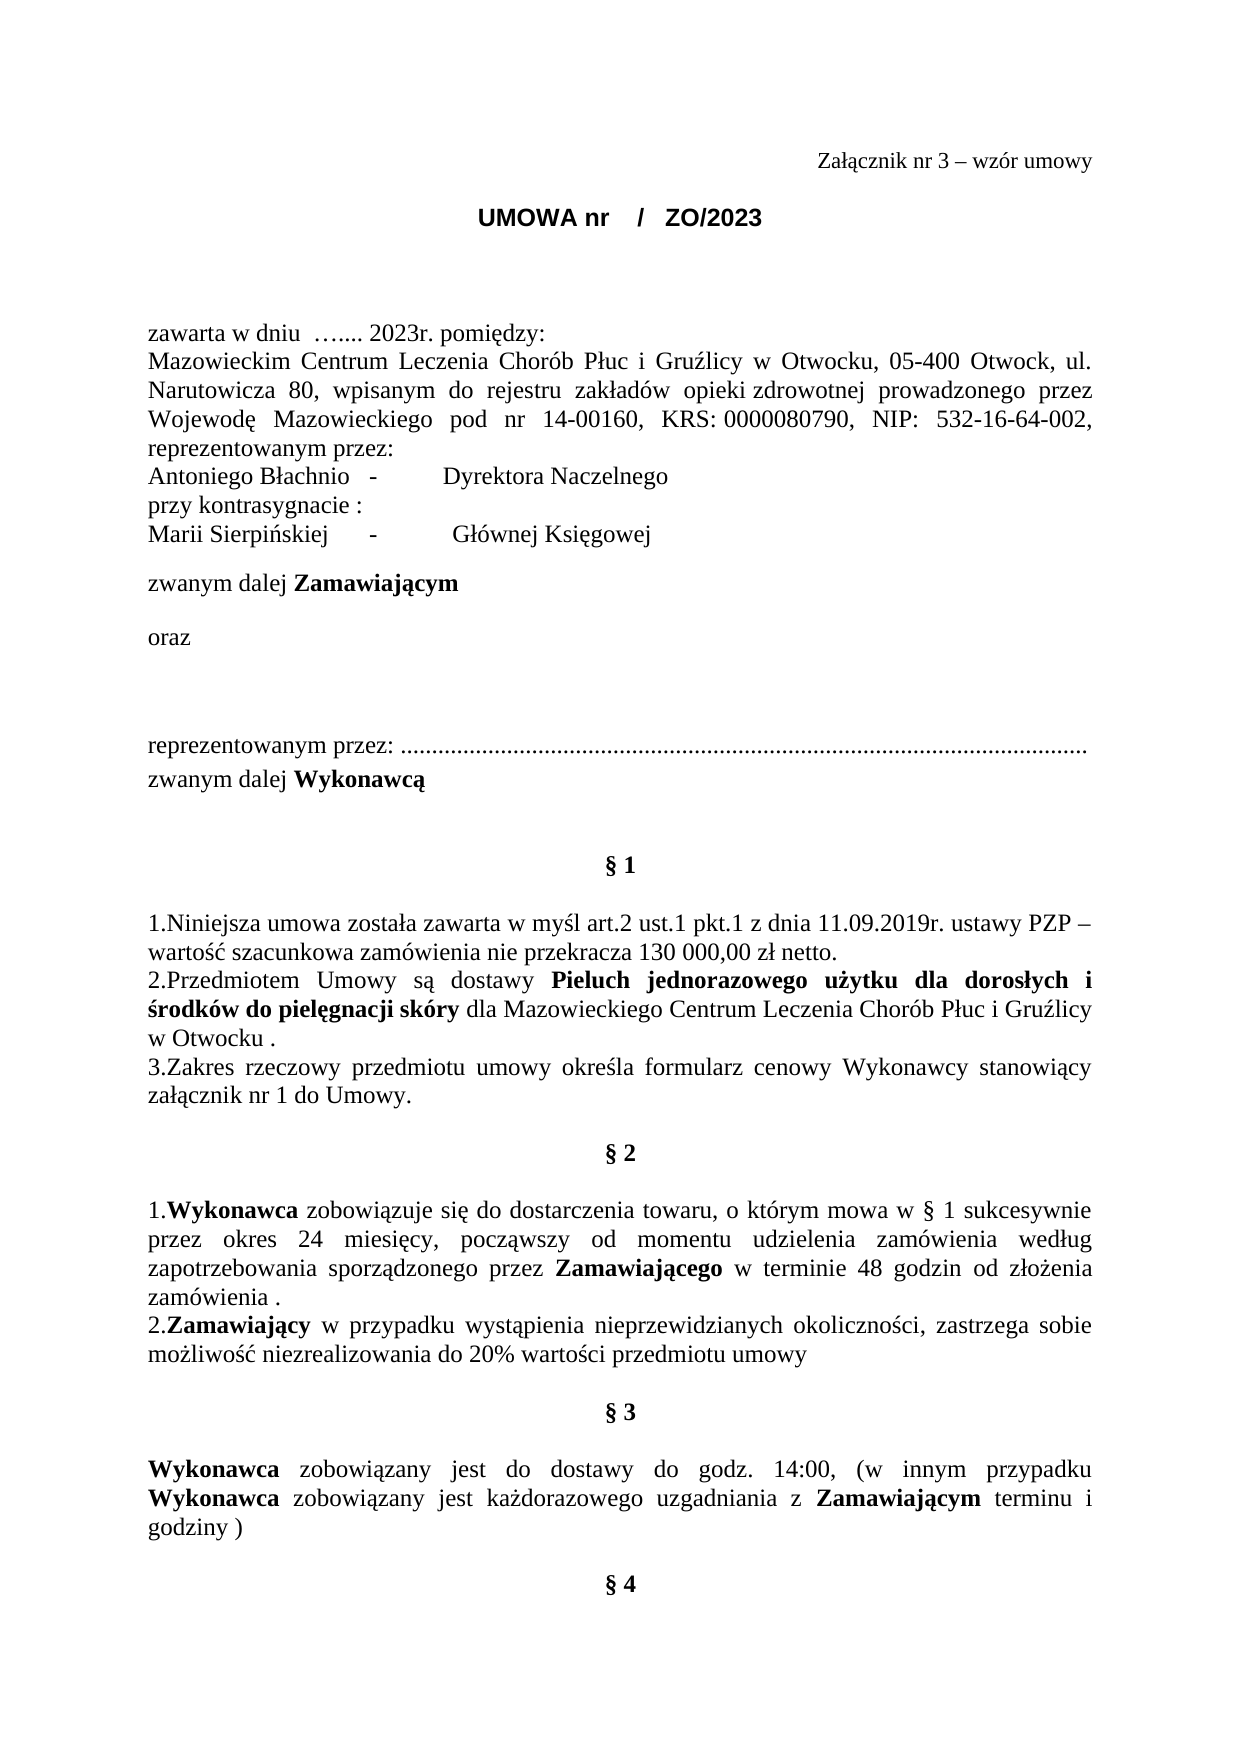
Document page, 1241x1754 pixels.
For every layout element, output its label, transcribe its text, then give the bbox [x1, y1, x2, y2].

text Mazowieckim Centrum Leczenia Chorób Płuc i Gruźlicy w Otwocku, 05-400 Otwock, ul. Narutowicza 80, wpisanym do rejestru zakładów opieki zdrowotnej prowadzonego przez Wojewodę Mazowieckiego pod nr 14-00160, KRS: 0000080790, NIP: 532-16-64-002, reprezentowanym przez: [148, 346, 1093, 461]
text 3.Zakres rzeczowy przedmiotu umowy określa formularz cenowy Wykonawcy stanowiący załącznik nr 1 do Umowy. [148, 1052, 1093, 1109]
text Marii Sierpińskiej - Głównej Księgowej [148, 519, 1093, 548]
text Antoniego Błachnio - Dyrektora Naczelnego [148, 461, 1093, 490]
text reprezentowanym przez: .............................................................................................................. [148, 710, 1093, 764]
text § 4 [148, 1569, 1093, 1598]
text zawarta w dniu ….... 2023r. pomiędzy: [148, 318, 1093, 346]
text zwanym dalej Wykonawcą [148, 764, 1093, 793]
text oraz [148, 602, 1093, 656]
text 1.Niniejsza umowa została zawarta w myśl art.2 ust.1 pkt.1 z dnia 11.09.2019r. ustawy PZP – wartość szacunkowa zamówienia nie przekracza 130 000,00 zł netto. [148, 908, 1093, 966]
text zwanym dalej Zamawiającym [148, 548, 1093, 602]
text 2.Przedmiotem Umowy są dostawy Pieluch jednorazowego użytku dla dorosłych i środków do pielęgnacji skóry dla Mazowieckiego Centrum Leczenia Chorób Płuc i Gruźlicy w Otwocku . [148, 966, 1093, 1052]
text 2.Zamawiający w przypadku wystąpienia nieprzewidzianych okoliczności, zastrzega sobie możliwość niezrealizowania do 20% wartości przedmiotu umowy [148, 1311, 1093, 1368]
text § 3 [148, 1397, 1093, 1426]
text § 1 [148, 851, 1093, 879]
text przy kontrasygnacie : [148, 490, 1093, 519]
text § 2 [148, 1138, 1093, 1167]
text 1.Wykonawca zobowiązuje się do dostarczenia towaru, o którym mowa w § 1 sukcesywnie przez okres 24 miesięcy, począwszy od momentu udzielenia zamówienia według zapotrzebowania sporządzonego przez Zamawiającego w terminie 48 godzin od złożenia zamówienia . [148, 1196, 1093, 1311]
text Wykonawca zobowiązany jest do dostawy do godz. 14:00, (w innym przypadku Wykonawca zobowiązany jest każdorazowego uzgadniania z Zamawiającym terminu i godziny ) [148, 1454, 1093, 1541]
subtitle UMOWA nr / ZO/2023 [148, 203, 1093, 231]
subtitle Załącznik nr 3 – wzór umowy [148, 148, 1093, 174]
